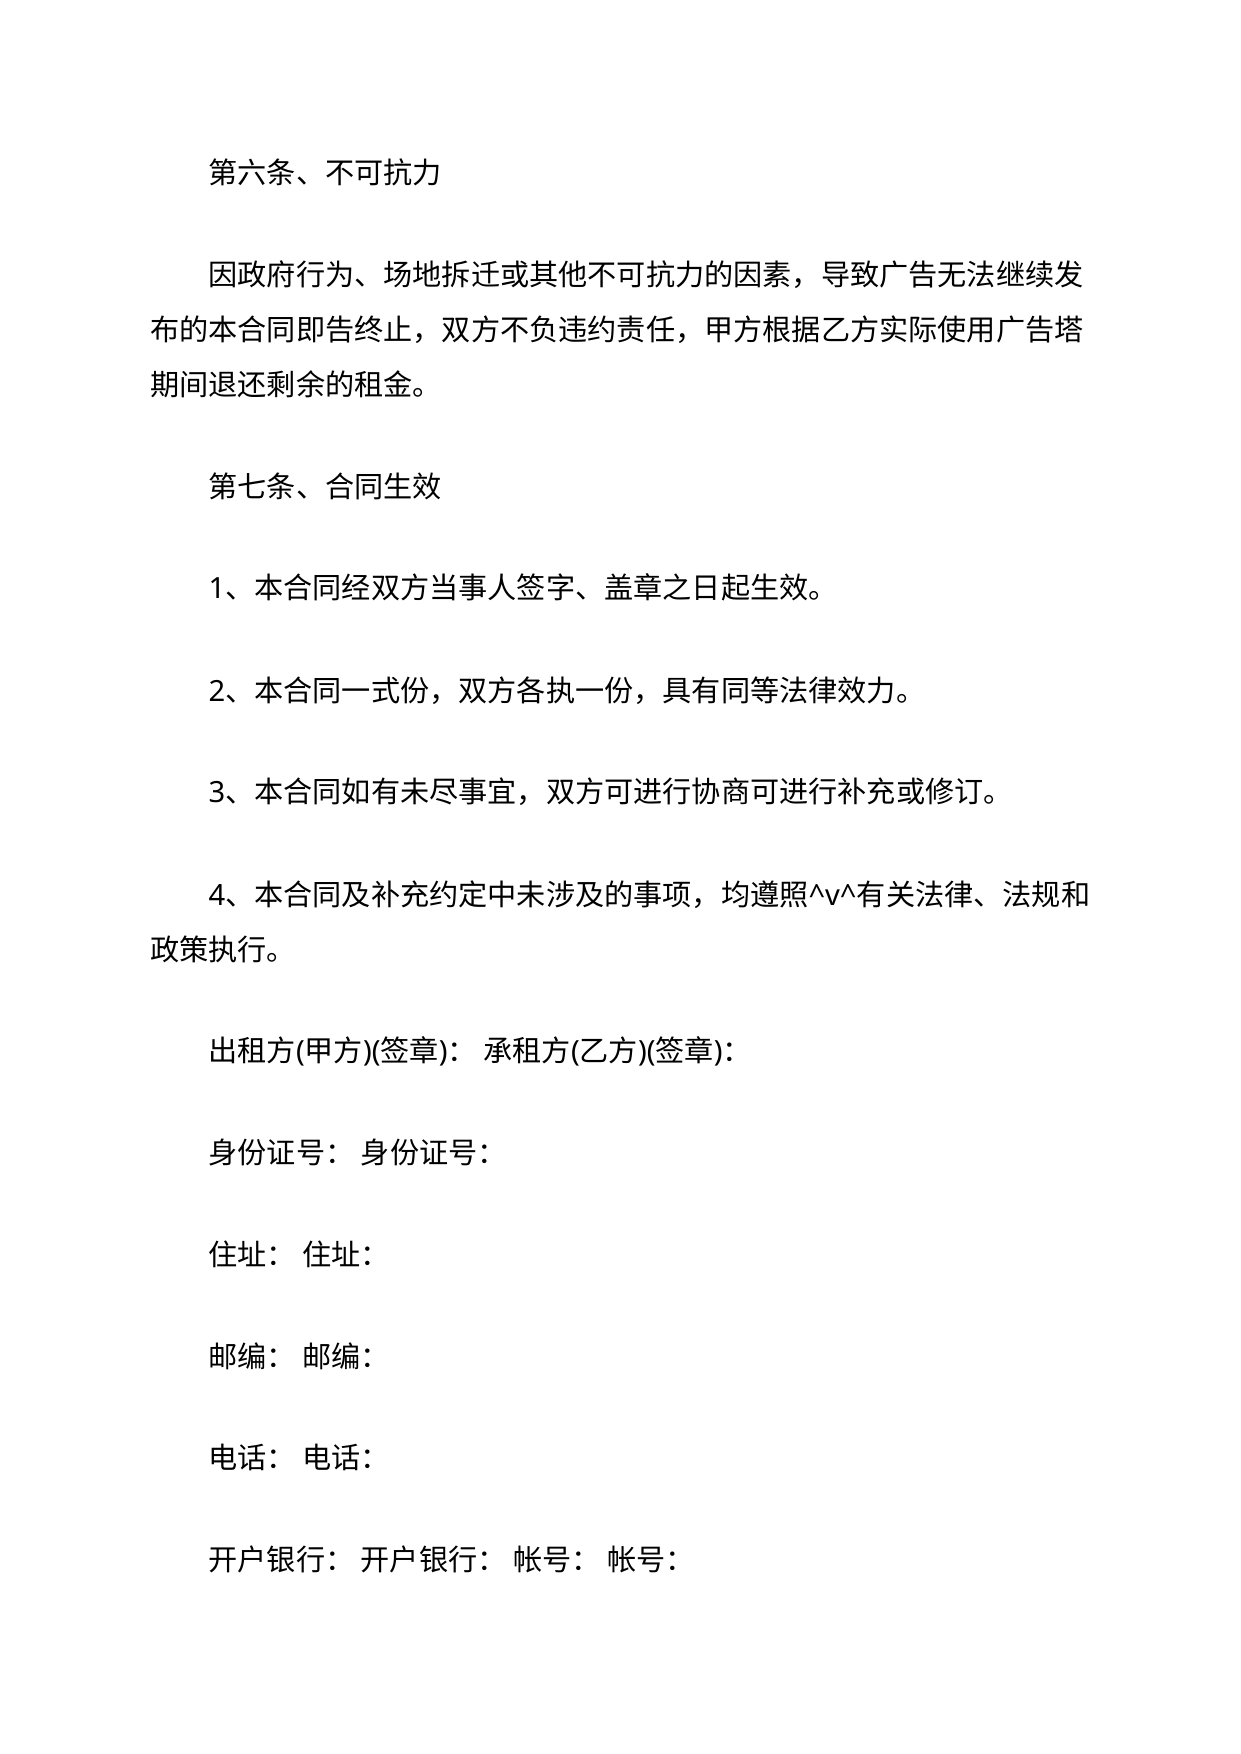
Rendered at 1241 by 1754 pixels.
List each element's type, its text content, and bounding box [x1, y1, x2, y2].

text 出租方(甲方)(签章)： 承租方(乙方)(签章)： [150, 1028, 1090, 1070]
text 身份证号： 身份证号： [150, 1130, 1090, 1172]
text 住址： 住址： [150, 1232, 1090, 1274]
text 开户银行： 开户银行： 帐号： 帐号： [150, 1537, 1090, 1579]
text 第七条、合同生效 [150, 463, 1090, 506]
text 1、本合同经双方当事人签字、盖章之日起生效。 [150, 565, 1090, 607]
text 3、本合同如有未尽事宜，双方可进行协商可进行补充或修订。 [150, 769, 1090, 811]
text 电话： 电话： [150, 1435, 1090, 1477]
text 2、本合同一式份，双方各执一份，具有同等法律效力。 [150, 667, 1090, 709]
text 邮编： 邮编： [150, 1333, 1090, 1376]
text 第六条、不可抗力 [150, 150, 1090, 192]
text 因政府行为、场地拆迁或其他不可抗力的因素，导致广告无法继续发布的本合同即告终止，双方不负违约责任，甲方根据乙方实际使用广告塔期间退还剩余的租金。 [150, 252, 1090, 404]
text 4、本合同及补充约定中未涉及的事项，均遵照^v^有关法律、法规和政策执行。 [150, 871, 1090, 968]
